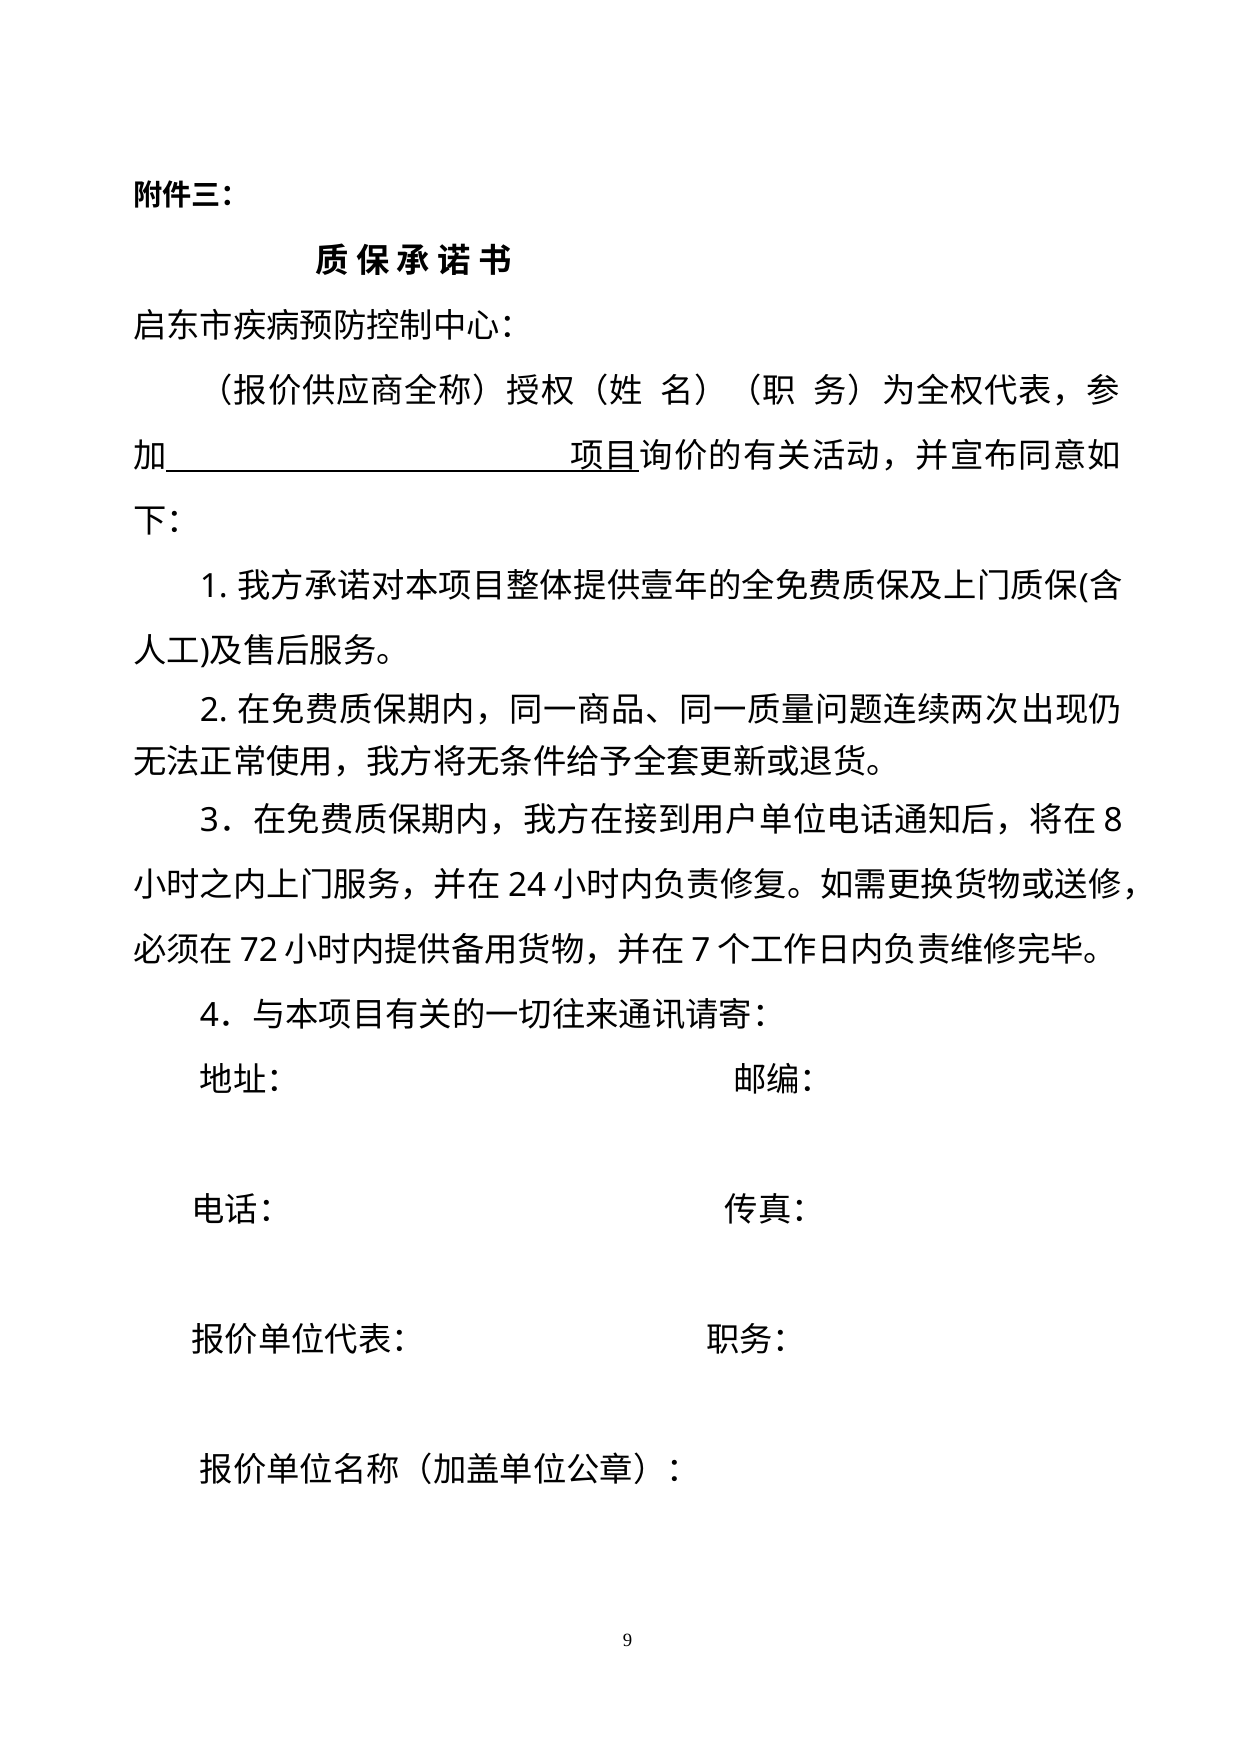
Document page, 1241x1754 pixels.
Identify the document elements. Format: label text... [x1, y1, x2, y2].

text 3．在免费质保期内，我方在接到用户单位电话通知后，将在8小时之内上门服务，并在24小时内负责修复。如需更换货物或送修，必须在72小时内提供备用货物，并在7个工作日内负责维修完毕。 [133, 784, 1122, 979]
text 报价单位名称（加盖单位公章）： [133, 1434, 1122, 1499]
text 2. 在免费质保期内，同一商品、同一质量问题连续两次出现仍无法正常使用，我方将无条件给予全套更新或退货。 [133, 680, 1122, 784]
text 报价单位代表： 职务： [133, 1304, 1122, 1369]
text 电话： 传真： [133, 1174, 1122, 1239]
text 4．与本项目有关的一切往来通讯请寄： [133, 979, 1122, 1044]
text 质 保 承 诺 书 [133, 225, 1122, 290]
text 附件三： [133, 160, 1122, 225]
text 启东市疾病预防控制中心： [133, 290, 1122, 355]
text 地址： 邮编： [133, 1044, 1122, 1109]
text 1. 我方承诺对本项目整体提供壹年的全免费质保及上门质保(含人工)及售后服务。 [133, 550, 1122, 680]
text （报价供应商全称）授权（姓 名）（职 务）为全权代表，参加 项目询价的有关活动，并宣布同意如下： [133, 355, 1122, 550]
